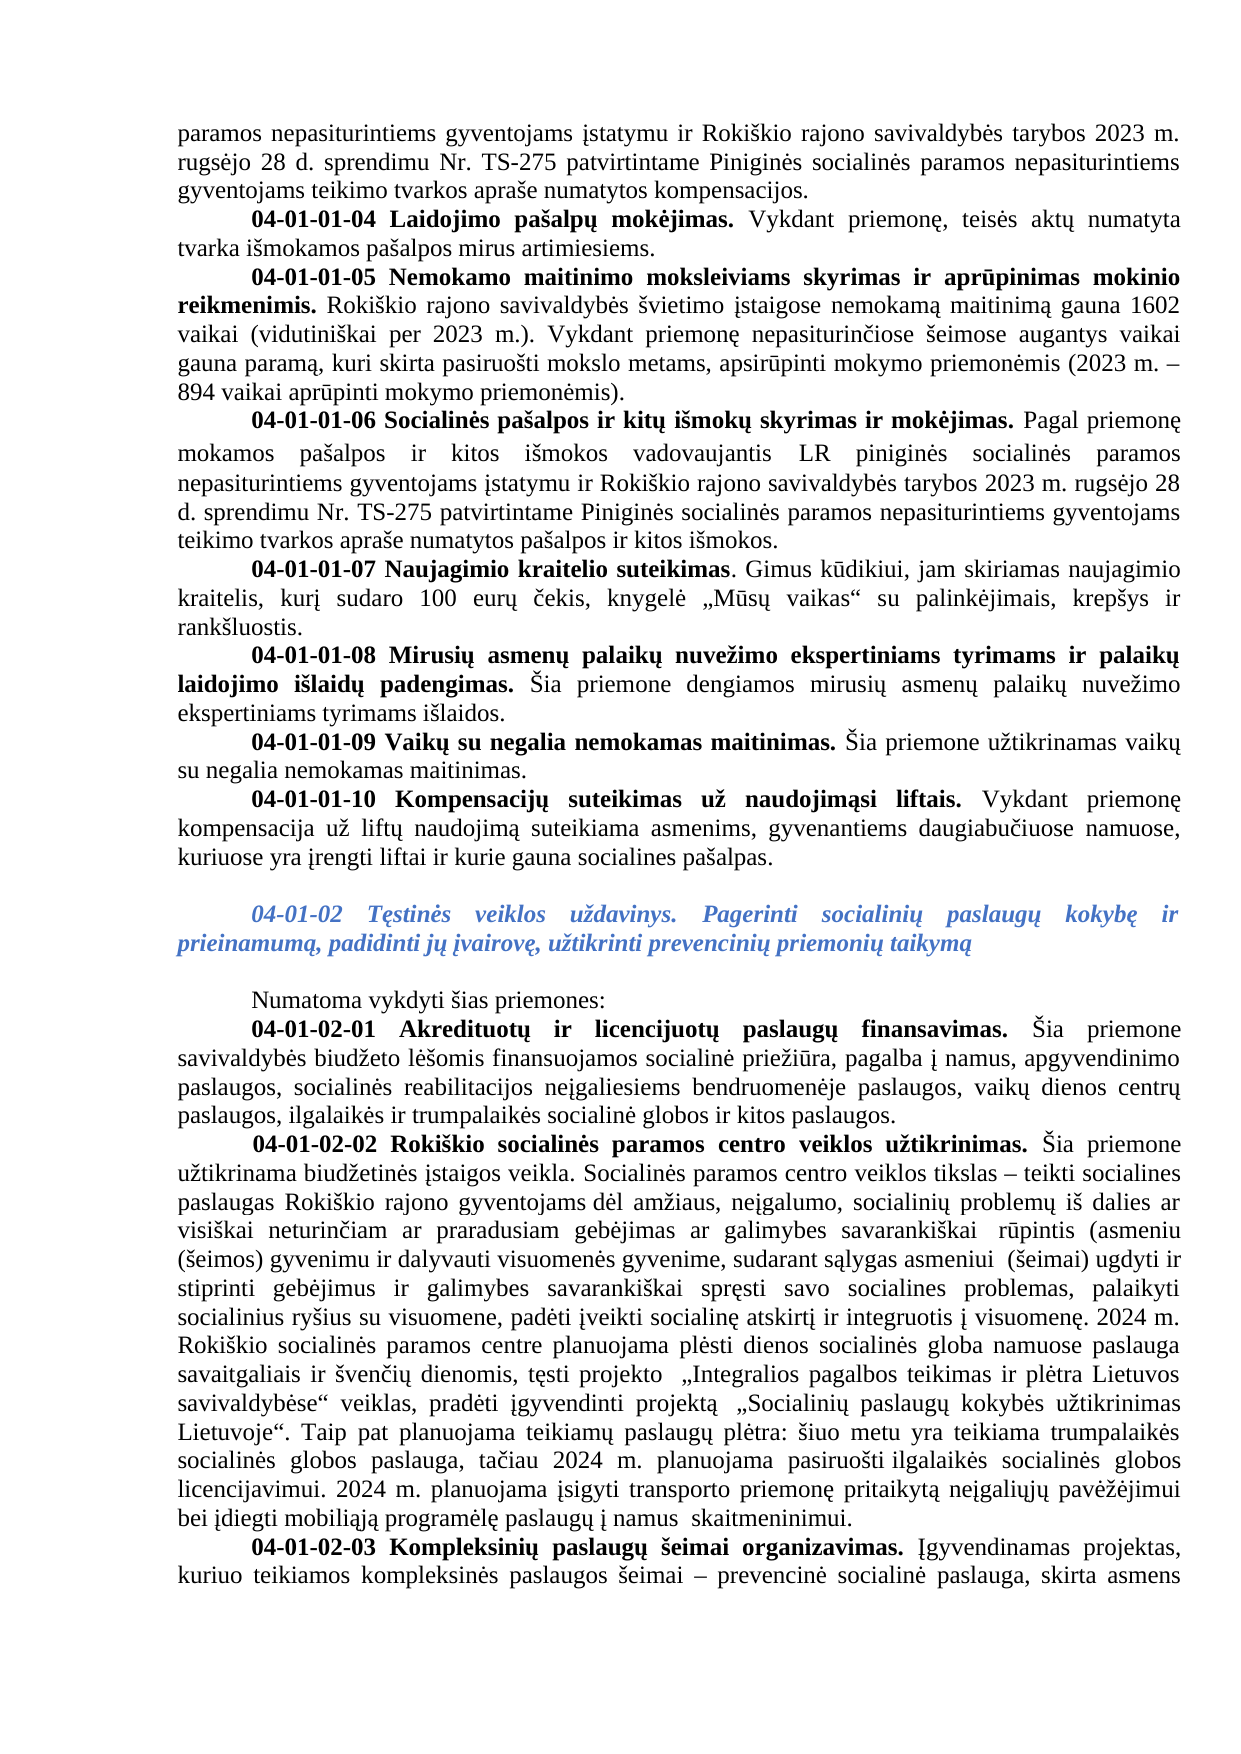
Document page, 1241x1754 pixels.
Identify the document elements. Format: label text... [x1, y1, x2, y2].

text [177, 1532, 1181, 1589]
text 04-01-01-05 Nemokamo maitinimo moksleiviams skyrimas ir aprūpinimas mokinio reikmenimis. Rokiškio rajono savivaldybės švietimo įstaigose nemokamą maitinimą gauna 1602 vaikai (vidutiniškai per 2023 m.). Vykdant priemonę nepasiturinčiose šeimose augantys vaikai gauna paramą, kuri skirta pasiruošti mokslo metams, apsirūpinti mokymo priemonėmis (2023 m. – 894 vaikai aprūpinti mokymo priemonėmis). [177, 262, 1181, 406]
text 04-01-01-04 Laidojimo pašalpų mokėjimas. Vykdant priemonę, teisės aktų numatyta tvarka išmokamos pašalpos mirus artimiesiems. [177, 204, 1181, 262]
text 04-01-02-01 Akredituotų ir licencijuotų paslaugų finansavimas. Šia priemone savivaldybės biudžeto lėšomis finansuojamos socialinė priežiūra, pagalba į namus, apgyvendinimo paslaugos, socialinės reabilitacijos neįgaliesiems bendruomenėje paslaugos, vaikų dienos centrų paslaugos, ilgalaikės ir trumpalaikės socialinė globos ir kitos paslaugos. [177, 1014, 1181, 1129]
text 04-01-01-09 Vaikų su negalia nemokamas maitinimas. Šia priemone užtikrinamas vaikų su negalia nemokamas maitinimas. [177, 727, 1181, 784]
text 04-01-02-02 Rokiškio socialinės paramos centro veiklos užtikrinimas. Šia priemone užtikrinama biudžetinės įstaigos veikla. Socialinės paramos centro veiklos tikslas – teikti socialines paslaugas Rokiškio rajono gyventojams dėl amžiaus, neįgalumo, socialinių problemų iš dalies ar visiškai neturinčiam ar praradusiam gebėjimas ar galimybes savarankiškai rūpintis (asmeniu (šeimos) gyvenimu ir dalyvauti visuomenės gyvenime, sudarant sąlygas asmeniui (šeimai) ugdyti ir stiprinti gebėjimus ir galimybes savarankiškai spręsti savo socialines problemas, palaikyti socialinius ryšius su visuomene, padėti įveikti socialinę atskirtį ir integruotis į visuomenę. 2024 m. Rokiškio socialinės paramos centre planuojama plėsti dienos socialinės globa namuose paslauga savaitgaliais ir švenčių dienomis, tęsti projekto „Integralios pagalbos teikimas ir plėtra Lietuvos savivaldybėse“ veiklas, pradėti įgyvendinti projektą „Socialinių paslaugų kokybės užtikrinimas Lietuvoje“. Taip pat planuojama teikiamų paslaugų plėtra: šiuo metu yra teikiama trumpalaikės socialinės globos paslauga, tačiau 2024 m. planuojama pasiruošti ilgalaikės socialinės globos licencijavimui. 2024 m. planuojama įsigyti transporto priemonę pritaikytą neįgaliųjų pavėžėjimui bei įdiegti mobiliąją programėlę paslaugų į namus skaitmeninimui. [177, 1330, 1181, 1532]
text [177, 118, 1181, 204]
text 04-01-02 Tęstinės veiklos uždavinys. Pagerinti socialinių paslaugų kokybę ir prieinamumą, padidinti jų įvairovę, užtikrinti prevencinių priemonių taikymą [177, 899, 1181, 957]
text Numatoma vykdyti šias priemones: [177, 985, 1181, 1014]
text 04-01-01-08 Mirusių asmenų palaikų nuvežimo ekspertiniams tyrimams ir palaikų laidojimo išlaidų padengimas. Šia priemone dengiamos mirusių asmenų palaikų nuvežimo ekspertiniams tyrimams išlaidos. [177, 640, 1181, 727]
text 04-01-01-06 Socialinės pašalpos ir kitų išmokų skyrimas ir mokėjimas. Pagal priemonę mokamos pašalpos ir kitos išmokos vadovaujantis LR piniginės socialinės paramos nepasiturintiems gyventojams įstatymu ir Rokiškio rajono savivaldybės tarybos 2023 m. rugsėjo 28 d. sprendimu Nr. TS-275 patvirtintame Piniginės socialinės paramos nepasiturintiems gyventojams teikimo tvarkos apraše numatytos pašalpos ir kitos išmokos. [177, 406, 1181, 554]
text 04-01-01-10 Kompensacijų suteikimas už naudojimąsi liftais. Vykdant priemonę kompensacija už liftų naudojimą suteikiama asmenims, gyvenantiems daugiabučiuose namuose, kuriuose yra įrengti liftai ir kurie gauna socialines pašalpas. [177, 784, 1181, 870]
text 04-01-01-07 Naujagimio kraitelio suteikimas. Gimus kūdikiui, jam skiriamas naujagimio kraitelis, kurį sudaro 100 eurų čekis, knygelė „Mūsų vaikas“ su palinkėjimais, krepšys ir rankšluostis. [177, 554, 1181, 640]
